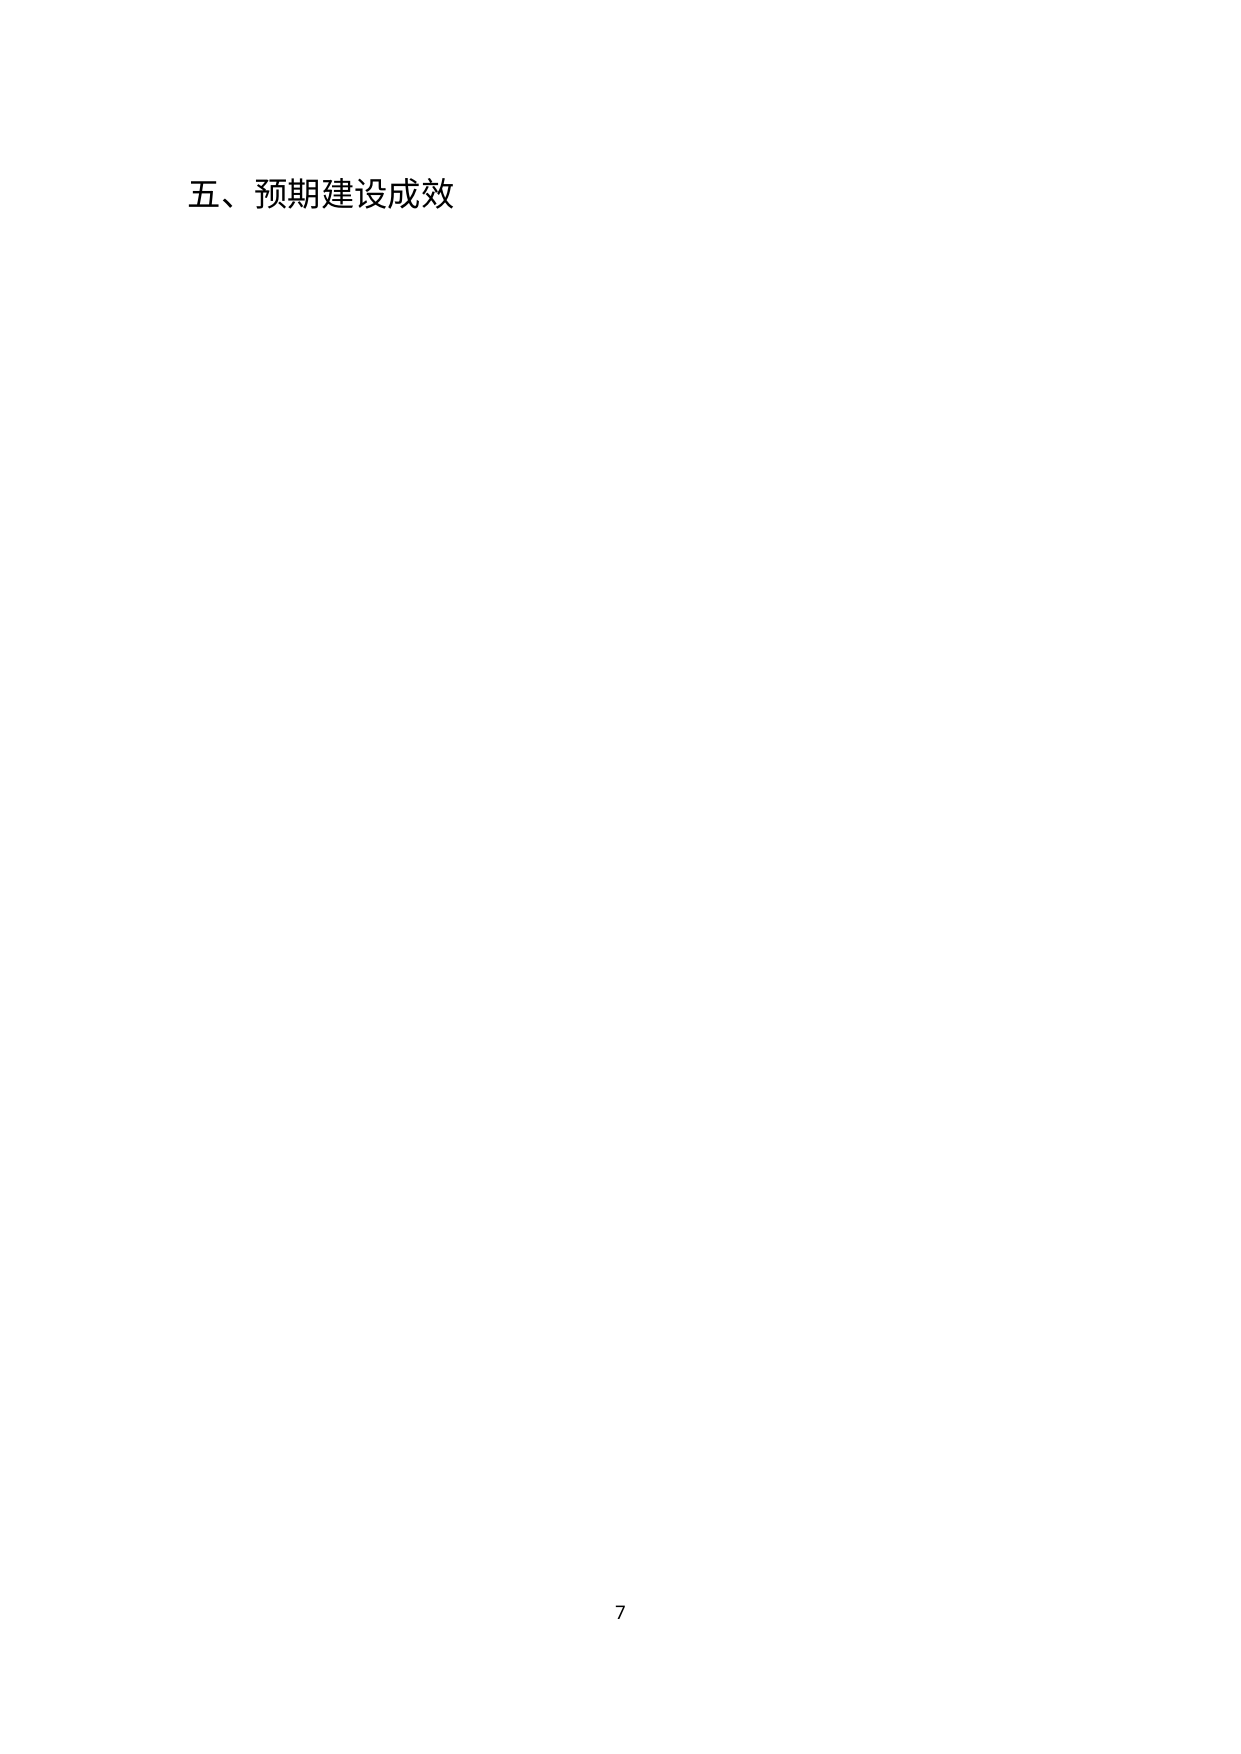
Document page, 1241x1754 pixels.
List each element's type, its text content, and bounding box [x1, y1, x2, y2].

list 五、预期建设成效 [187, 160, 1053, 225]
